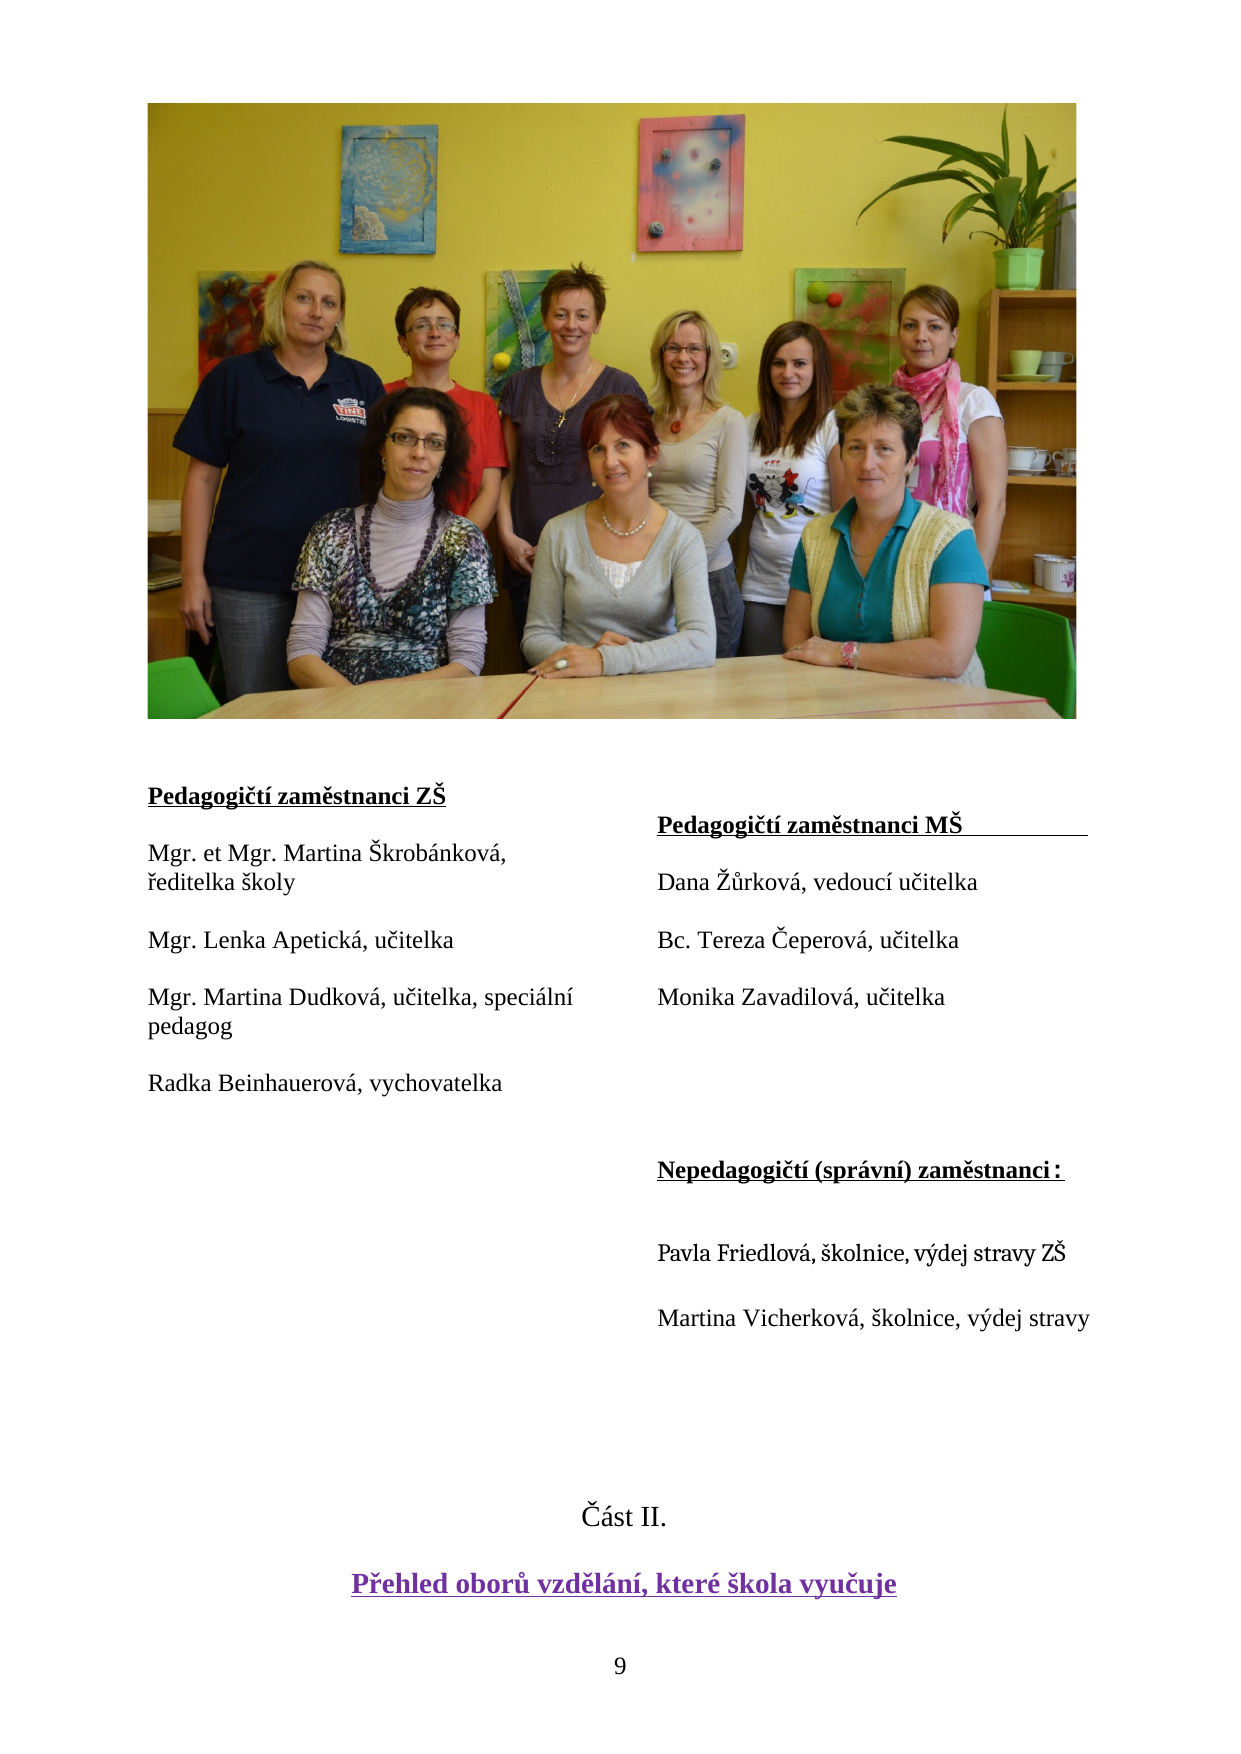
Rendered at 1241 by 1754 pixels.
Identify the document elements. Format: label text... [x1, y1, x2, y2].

text Bc. Tereza Čeperová, učitelka [657, 925, 1093, 953]
text Martina Vicherková, školnice, výdej stravy [657, 1303, 1093, 1332]
text Přehled oborů vzdělání, které škola vyučuje [148, 1567, 1093, 1600]
text Radka Beinhauerová, vychovatelka [148, 1068, 583, 1097]
text Část II. [148, 1499, 1093, 1533]
text Mgr. Martina Dudková, učitelka, speciální pedagog [148, 982, 583, 1040]
text Mgr. et Mgr. Martina Škrobánková, ředitelka školy [148, 838, 583, 896]
text Mgr. Lenka Apetická, učitelka [148, 925, 583, 953]
text Monika Zavadilová, učitelka [657, 982, 1093, 1011]
text Dana Žůrková, vedoucí učitelka [657, 867, 1093, 896]
text Pedagogičtí zaměstnanci MŠ [657, 810, 1093, 838]
text Nepedagogičtí (správní) zaměstnanci: [657, 1155, 1093, 1186]
text Pedagogičtí zaměstnanci ZŠ [148, 781, 583, 810]
subtitle Pavla Friedlová, školnice, výdej stravy ZŠ [657, 1239, 1093, 1268]
picture [147, 103, 1077, 719]
